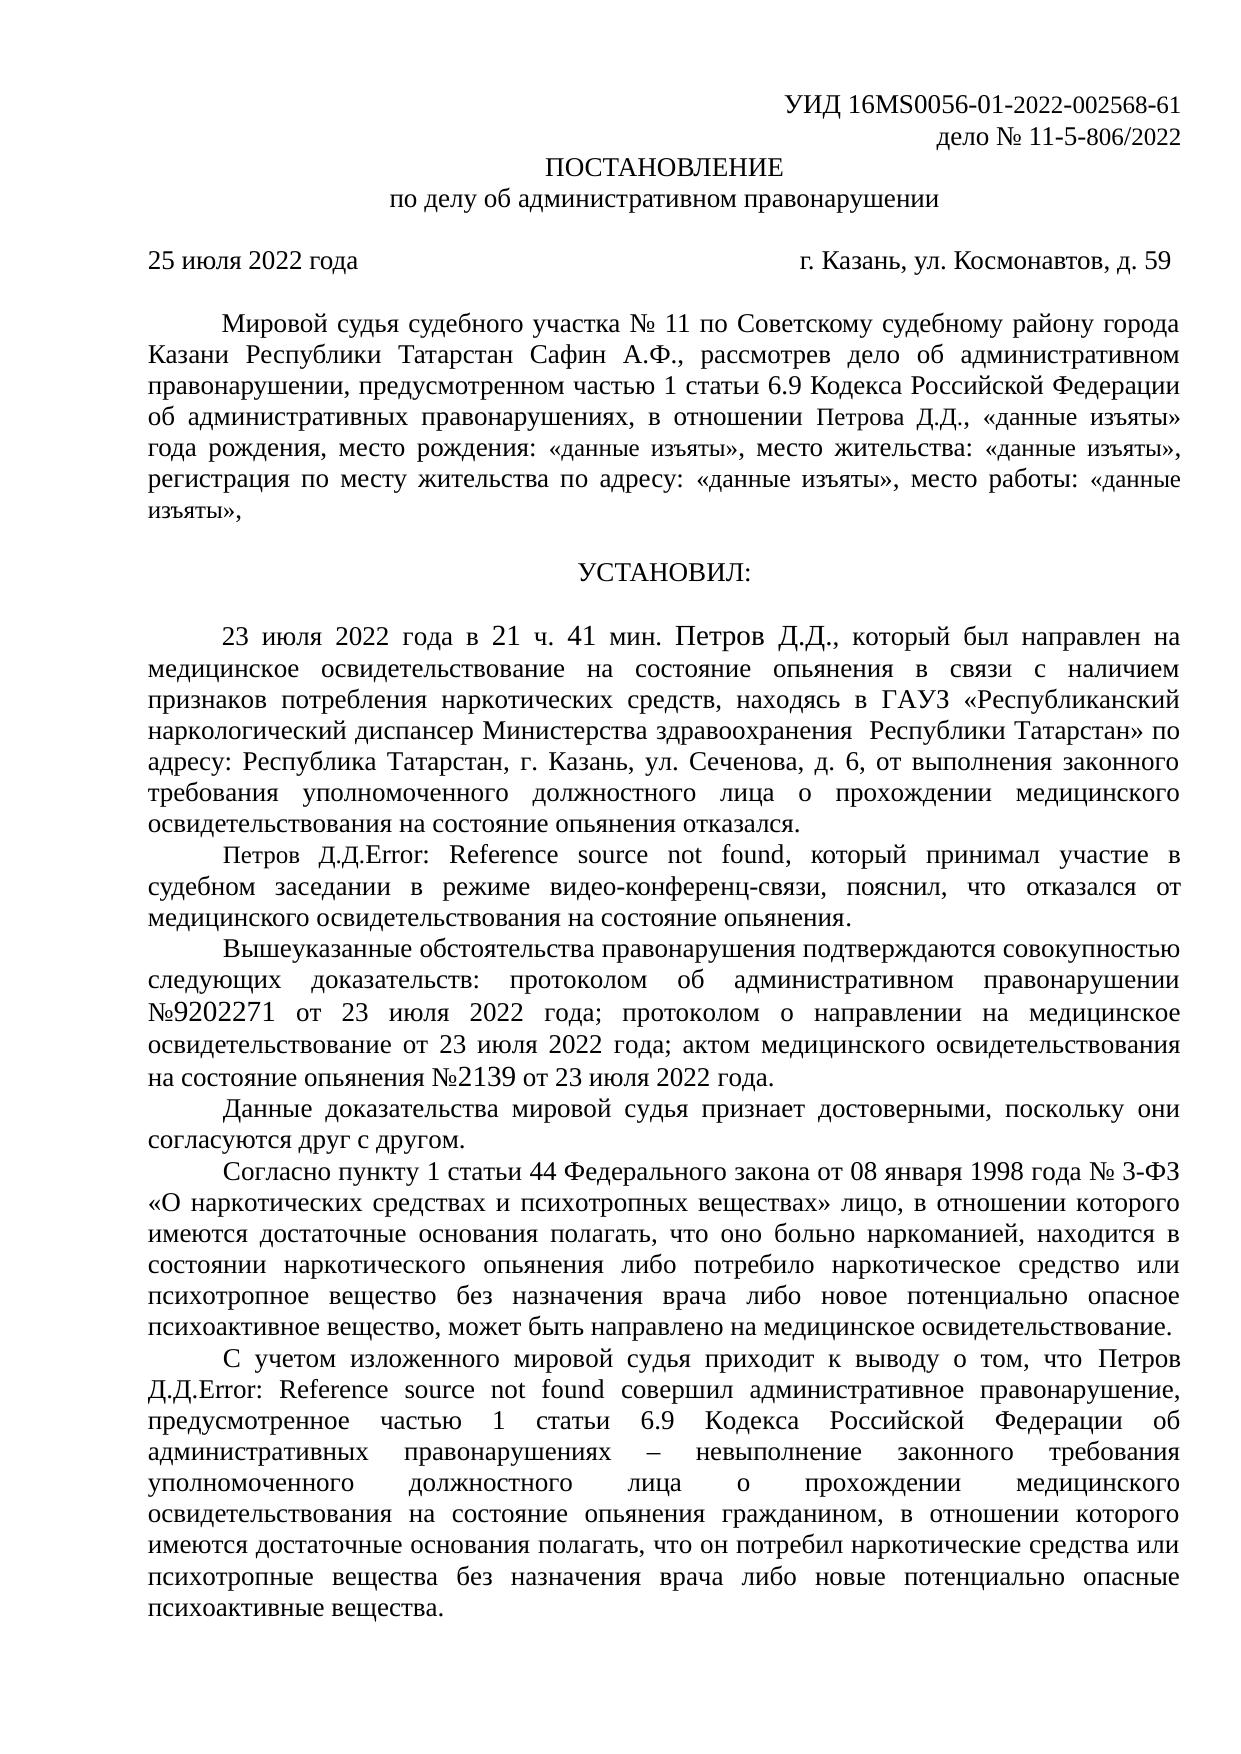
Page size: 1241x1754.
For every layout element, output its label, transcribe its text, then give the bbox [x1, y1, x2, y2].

text года г. Казань, ул. Космонавтов, д. 59 [148, 244, 1181, 276]
text УИД 16MS0056-01--- [148, 89, 1181, 120]
text Данные доказательства мировой судья признает достоверными, поскольку они согласуются друг с другом. [148, 1092, 1181, 1155]
text УСТАНОВИЛ: [148, 556, 1181, 587]
text по делу об административном правонарушении [148, 182, 1181, 213]
text Вышеуказанные обстоятельства правонарушения подтверждаются совокупностью следующих доказательств: протоколом об административном правонарушении № от года; протоколом о направлении на медицинское освидетельствование от года; актом медицинского освидетельствования на состояние опьянения № от года. [148, 932, 1181, 1092]
text Мировой судья судебного участка № 11 по Советскому судебному району города Казани Республики Татарстан Сафин А.Ф., рассмотрев дело об административном правонарушении, предусмотренном частью 1 статьи 6.9 Кодекса Российской Федерации об административных правонарушениях, в отношении , года рождения, место рождения: , место жительства: , регистрация по месту жительства по адресу: , место работы: , [148, 307, 1181, 525]
text года в ч. мин. , который был направлен на медицинское освидетельствование на состояние опьянения в связи с наличием признаков потребления наркотических средств, находясь в ГАУЗ «Республиканский наркологический диспансер Министерства здравоохранения Республики Татарстан» по адресу: Республика Татарстан, г. Казань, ул. Сеченова, д. 6, от выполнения законного требования уполномоченного должностного лица о прохождении медицинского освидетельствования на состояние опьянения отказался. [148, 618, 1181, 838]
text дело № 11-5-/ [148, 120, 1181, 151]
text Согласно пункту 1 статьи 44 Федерального закона от 08 января 1998 года № 3-ФЗ «О наркотических средствах и психотропных веществах» лицо, в отношении которого имеются достаточные основания полагать, что оно больно наркоманией, находится в состоянии наркотического опьянения либо потребило наркотическое средство или психотропное вещество без назначения врача либо новое потенциально опасное психоактивное вещество, может быть направлено на медицинское освидетельствование. [148, 1155, 1181, 1342]
text , который принимал участие в судебном заседании в режиме видео-конференц-связи, пояснил, что . [148, 838, 1181, 932]
text С учетом изложенного мировой судья приходит к выводу о том, что совершил административное правонарушение, предусмотренное частью 1 статьи 6.9 Кодекса Российской Федерации об административных правонарушениях – невыполнение законного требования уполномоченного должностного лица о прохождении медицинского освидетельствования на состояние опьянения гражданином, в отношении которого имеются достаточные основания полагать, что он потребил наркотические средства или психотропные вещества без назначения врача либо новые потенциально опасные психоактивные вещества. [148, 1342, 1181, 1622]
text ПОСТАНОВЛЕНИЕ [148, 151, 1181, 182]
